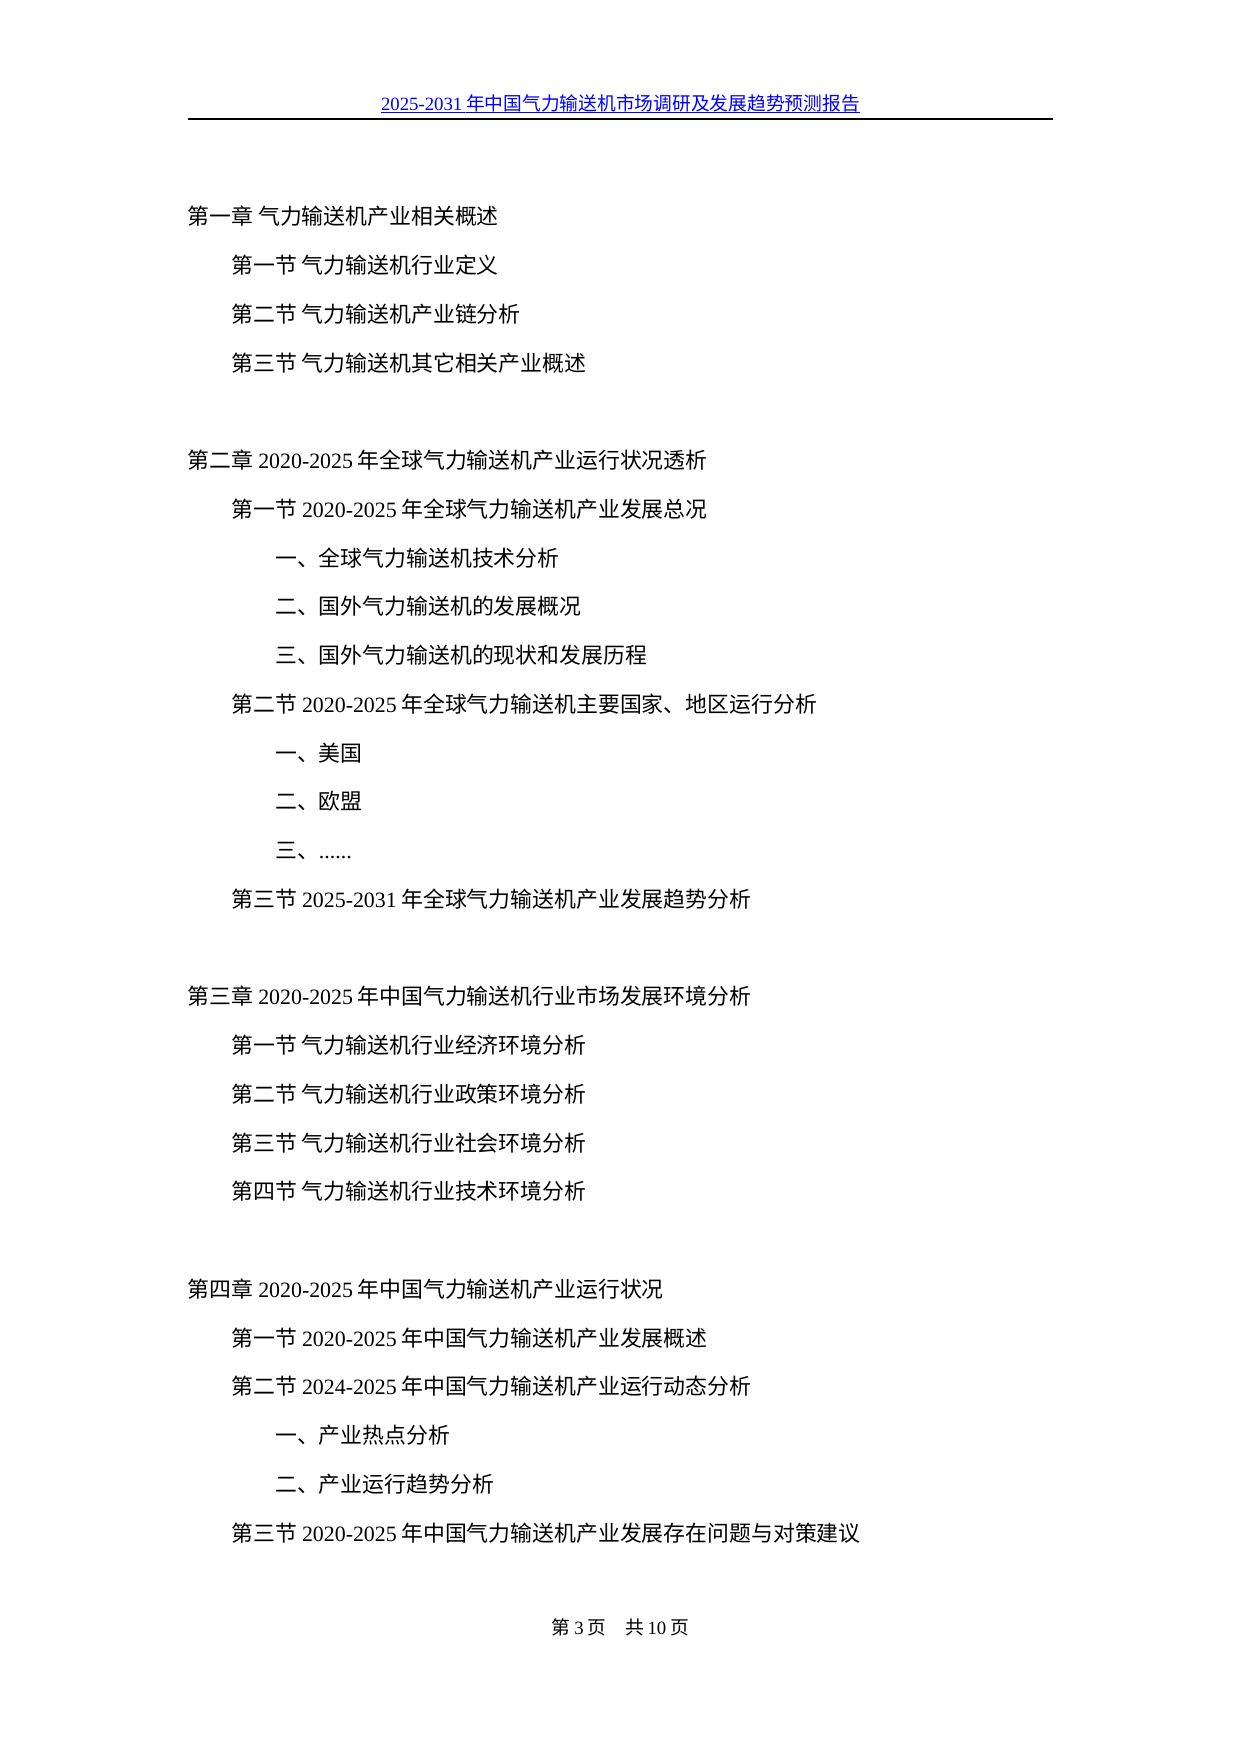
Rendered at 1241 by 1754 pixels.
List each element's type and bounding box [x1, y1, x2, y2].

text [187, 150, 1053, 1548]
